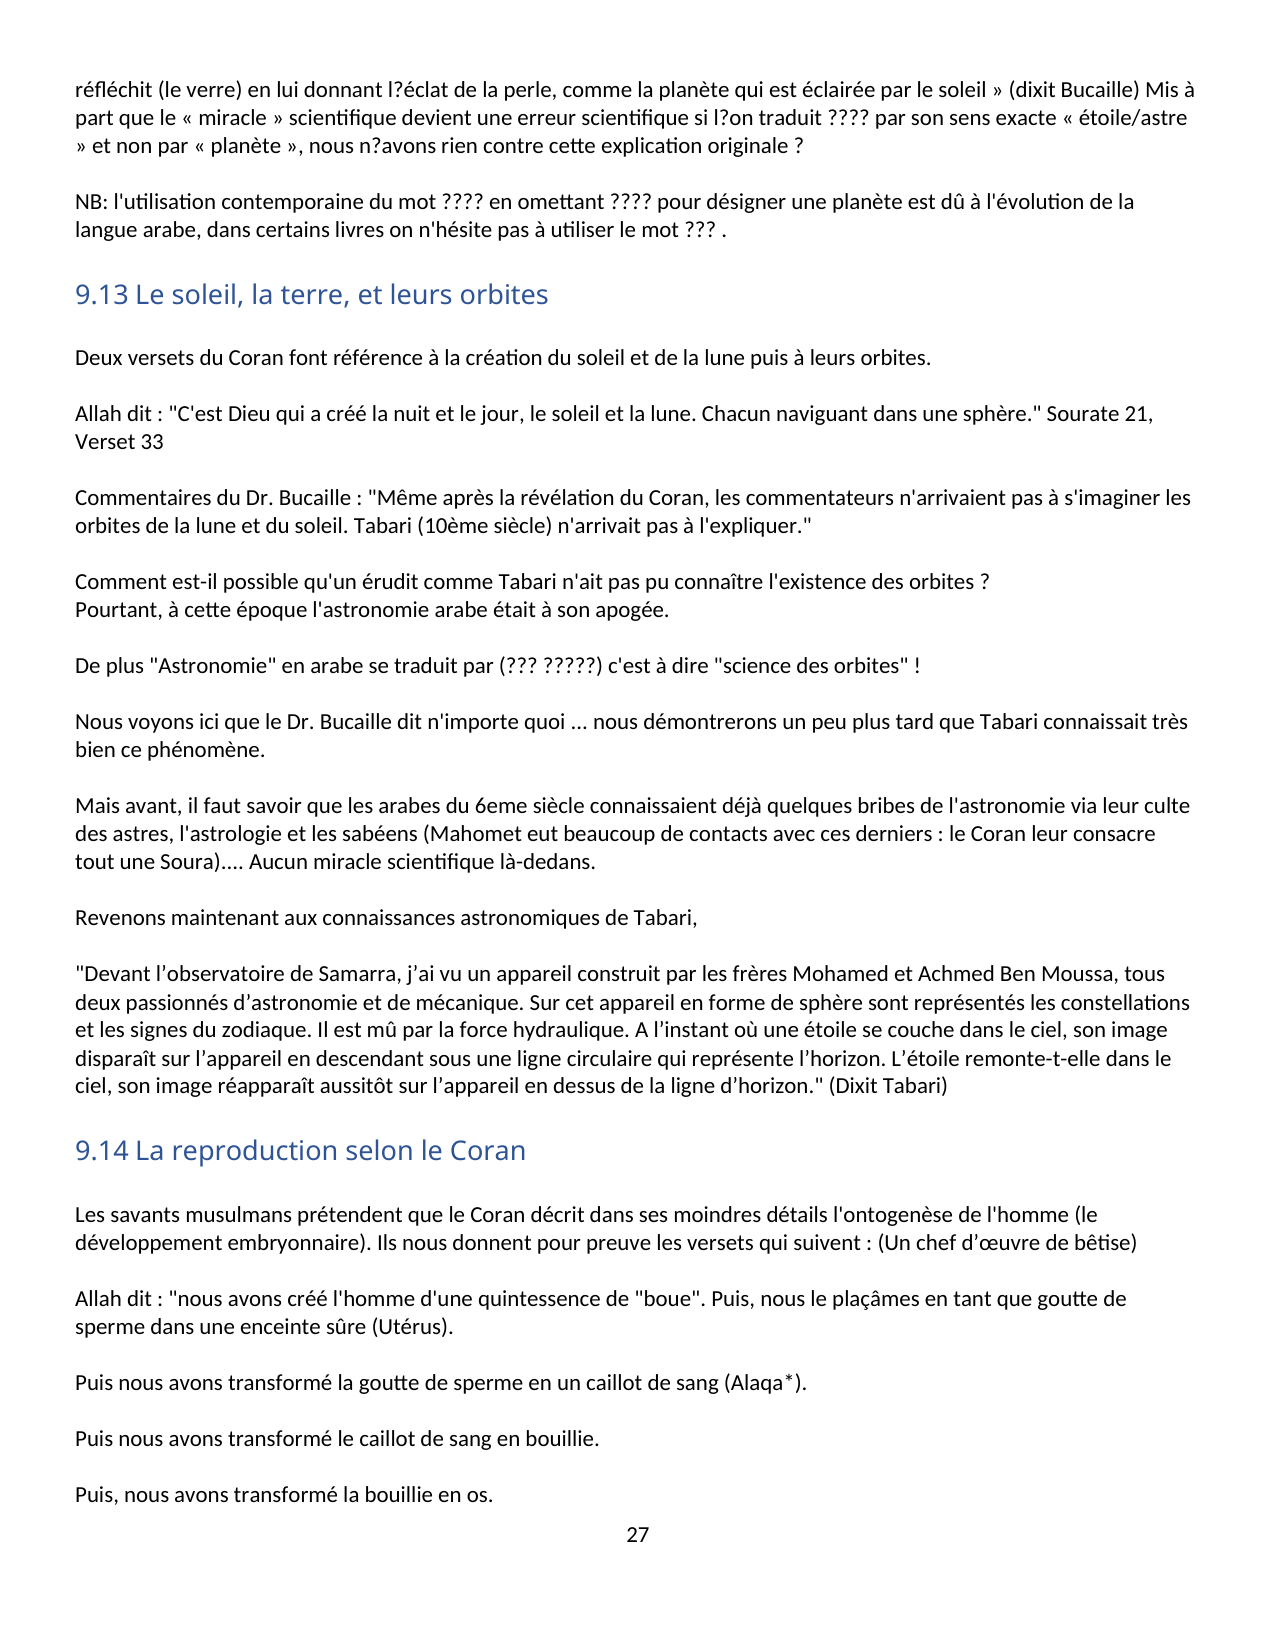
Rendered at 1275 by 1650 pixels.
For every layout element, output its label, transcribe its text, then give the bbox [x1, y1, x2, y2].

text Allah dit : "C'est Dieu qui a créé la nuit et le jour, le soleil et la lune. Chacun naviguant dans une sphère." Sourate 21, Verset 33 [75, 399, 1200, 455]
text Comment est-il possible qu'un érudit comme Tabari n'ait pas pu connaître l'existence des orbites ? [75, 567, 1200, 595]
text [75, 75, 1200, 159]
text Allah dit : "nous avons créé l'homme d'une quintessence de "boue". Puis, nous le plaçâmes en tant que goutte de sperme dans une enceinte sûre (Utérus). [75, 1284, 1200, 1340]
subtitle La reproduction selon le Coran [75, 1132, 1200, 1169]
text Revenons maintenant aux connaissances astronomiques de Tabari, [75, 903, 1200, 932]
text Deux versets du Coran font référence à la création du soleil et de la lune puis à leurs orbites. [75, 343, 1200, 371]
text Les savants musulmans prétendent que le Coran décrit dans ses moindres détails l'ontogenèse de l'homme (le développement embryonnaire). Ils nous donnent pour preuve les versets qui suivent : (Un chef d’œuvre de bêtise) [75, 1200, 1200, 1256]
text De plus "Astronomie" en arabe se traduit par (??? ?????) c'est à dire "science des orbites" ! [75, 651, 1200, 679]
text Mais avant, il faut savoir que les arabes du 6eme siècle connaissaient déjà quelques bribes de l'astronomie via leur culte des astres, l'astrologie et les sabéens (Mahomet eut beaucoup de contacts avec ces derniers : le Coran leur consacre tout une Soura).... Aucun miracle scientifique là-dedans. [75, 791, 1200, 876]
text Puis nous avons transformé la goutte de sperme en un caillot de sang (Alaqa*). [75, 1368, 1200, 1396]
text Commentaires du Dr. Bucaille : "Même après la révélation du Coran, les commentateurs n'arrivaient pas à s'imaginer les orbites de la lune et du soleil. Tabari (10ème siècle) n'arrivait pas à l'expliquer." [75, 483, 1200, 539]
subtitle Le soleil, la terre, et leurs orbites [75, 275, 1200, 312]
text "Devant l’observatoire de Samarra, j’ai vu un appareil construit par les frères Mohamed et Achmed Ben Moussa, tous deux passionnés d’astronomie et de mécanique. Sur cet appareil en forme de sphère sont représentés les constellations et les signes du zodiaque. Il est mû par la force hydraulique. A l’instant où une étoile se couche dans le ciel, son image disparaît sur l’appareil en descendant sous une ligne circulaire qui représente l’horizon. L’étoile remonte-t-elle dans le ciel, son image réapparaît aussitôt sur l’appareil en dessus de la ligne d’horizon." (Dixit Tabari) [75, 959, 1200, 1100]
text NB: l'utilisation contemporaine du mot ???? en omettant ???? pour désigner une planète est dû à l'évolution de la langue arabe, dans certains livres on n'hésite pas à utiliser le mot ??? . [75, 187, 1200, 243]
text Nous voyons ici que le Dr. Bucaille dit n'importe quoi ... nous démontrerons un peu plus tard que Tabari connaissait très bien ce phénomène. [75, 707, 1200, 763]
text Puis nous avons transformé le caillot de sang en bouillie. [75, 1424, 1200, 1452]
text Puis, nous avons transformé la bouillie en os. [75, 1480, 1200, 1508]
text Pourtant, à cette époque l'astronomie arabe était à son apogée. [75, 595, 1200, 623]
